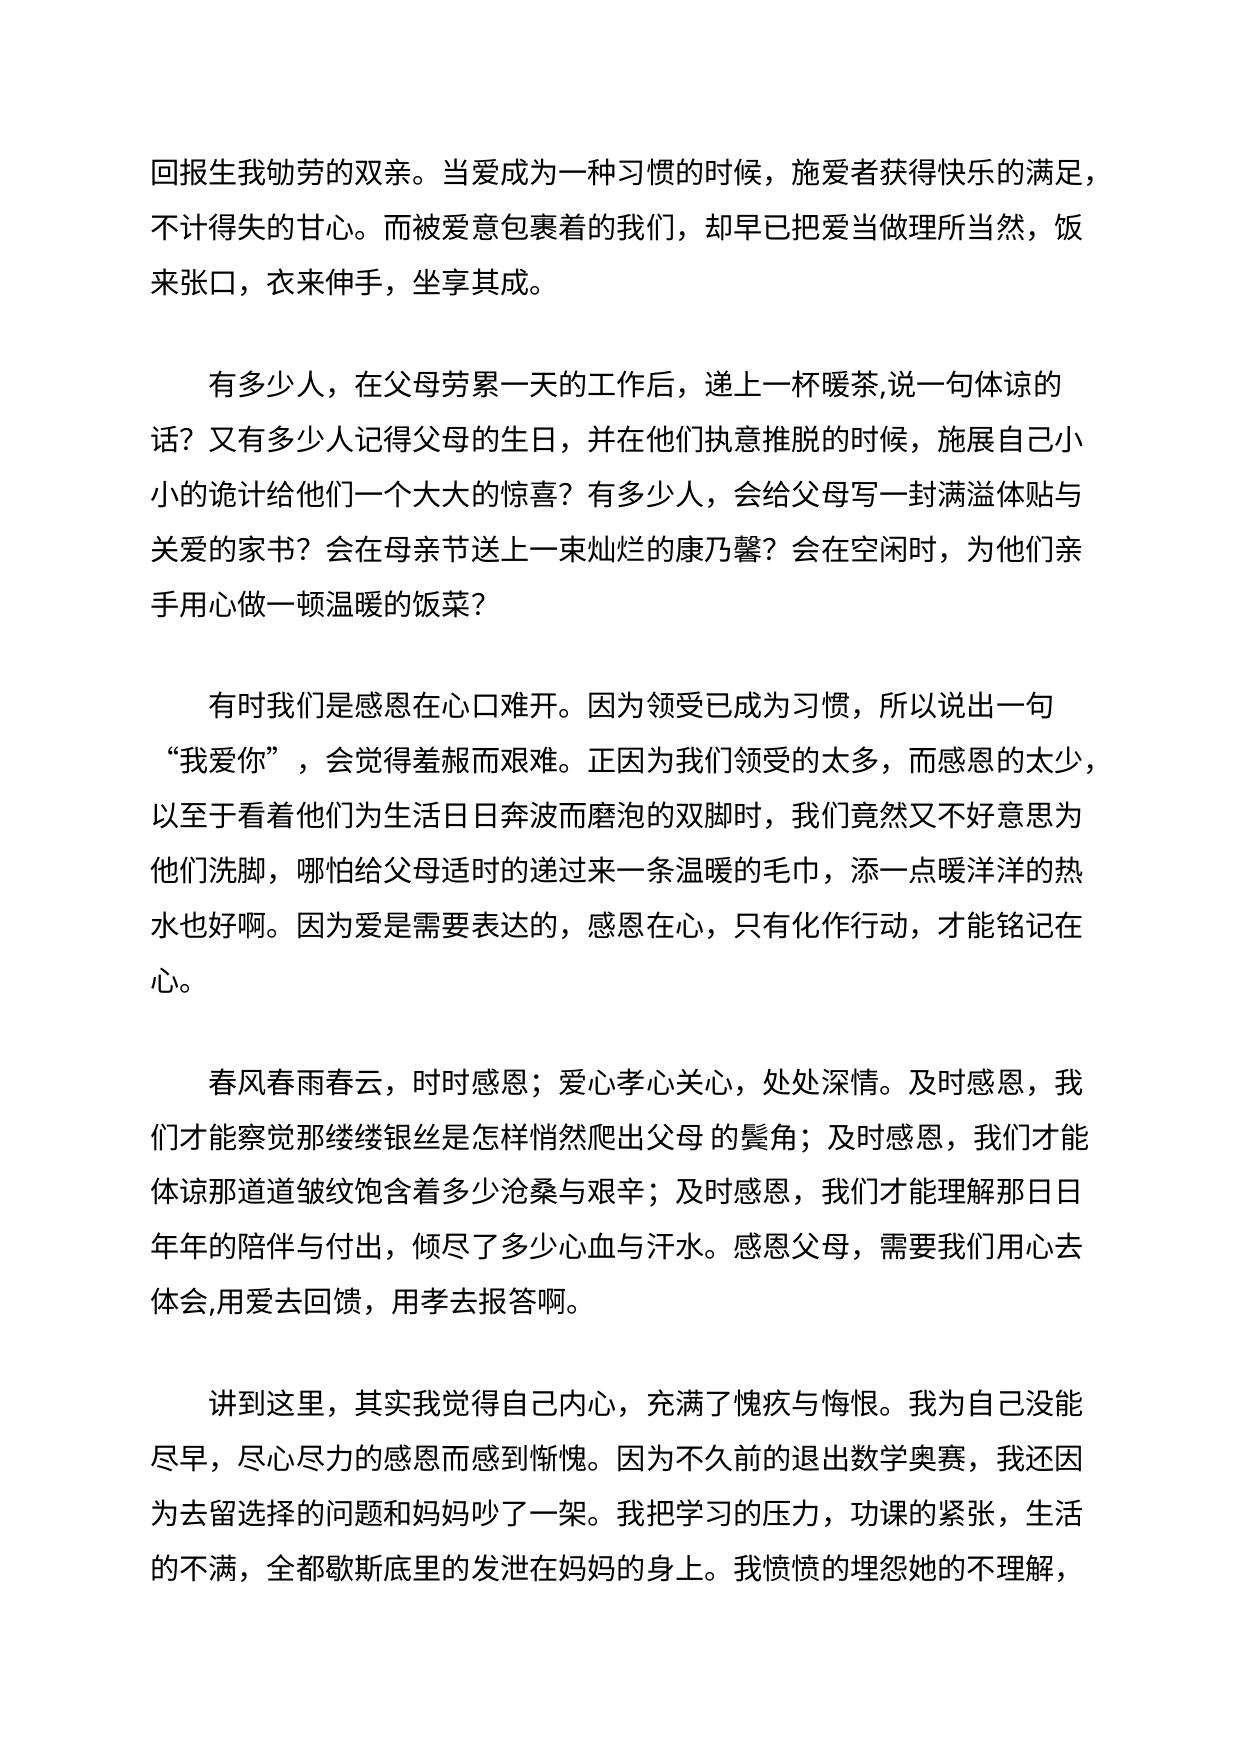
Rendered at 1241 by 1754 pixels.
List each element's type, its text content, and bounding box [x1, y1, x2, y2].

text 有多少人，在父母劳累一天的工作后，递上一杯暖茶,说一句体谅的话？又有多少人记得父母的生日，并在他们执意推脱的时候，施展自己小小的诡计给他们一个大大的惊喜？有多少人，会给父母写一封满溢体贴与关爱的家书？会在母亲节送上一束灿烂的康乃馨？会在空闲时，为他们亲手用心做一顿温暖的饭菜？ [150, 362, 1090, 623]
text 春风春雨春云，时时感恩；爱心孝心关心，处处深情。及时感恩，我们才能察觉那缕缕银丝是怎样悄然爬出父母 的鬓角；及时感恩，我们才能体谅那道道皱纹饱含着多少沧桑与艰辛；及时感恩，我们才能理解那日日年年的陪伴与付出，倾尽了多少心血与汗水。感恩父母，需要我们用心去体会,用爱去回馈，用孝去报答啊。 [150, 1059, 1090, 1321]
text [150, 150, 1090, 302]
text 有时我们是感恩在心口难开。因为领受已成为习惯，所以说出一句“我爱你”，会觉得羞赧而艰难。正因为我们领受的太多，而感恩的太少，以至于看着他们为生活日日奔波而磨泡的双脚时，我们竟然又不好意思为他们洗脚，哪怕给父母适时的递过来一条温暖的毛巾，添一点暖洋洋的热水也好啊。因为爱是需要表达的，感恩在心，只有化作行动，才能铭记在心。 [150, 683, 1090, 1000]
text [150, 1381, 1090, 1588]
